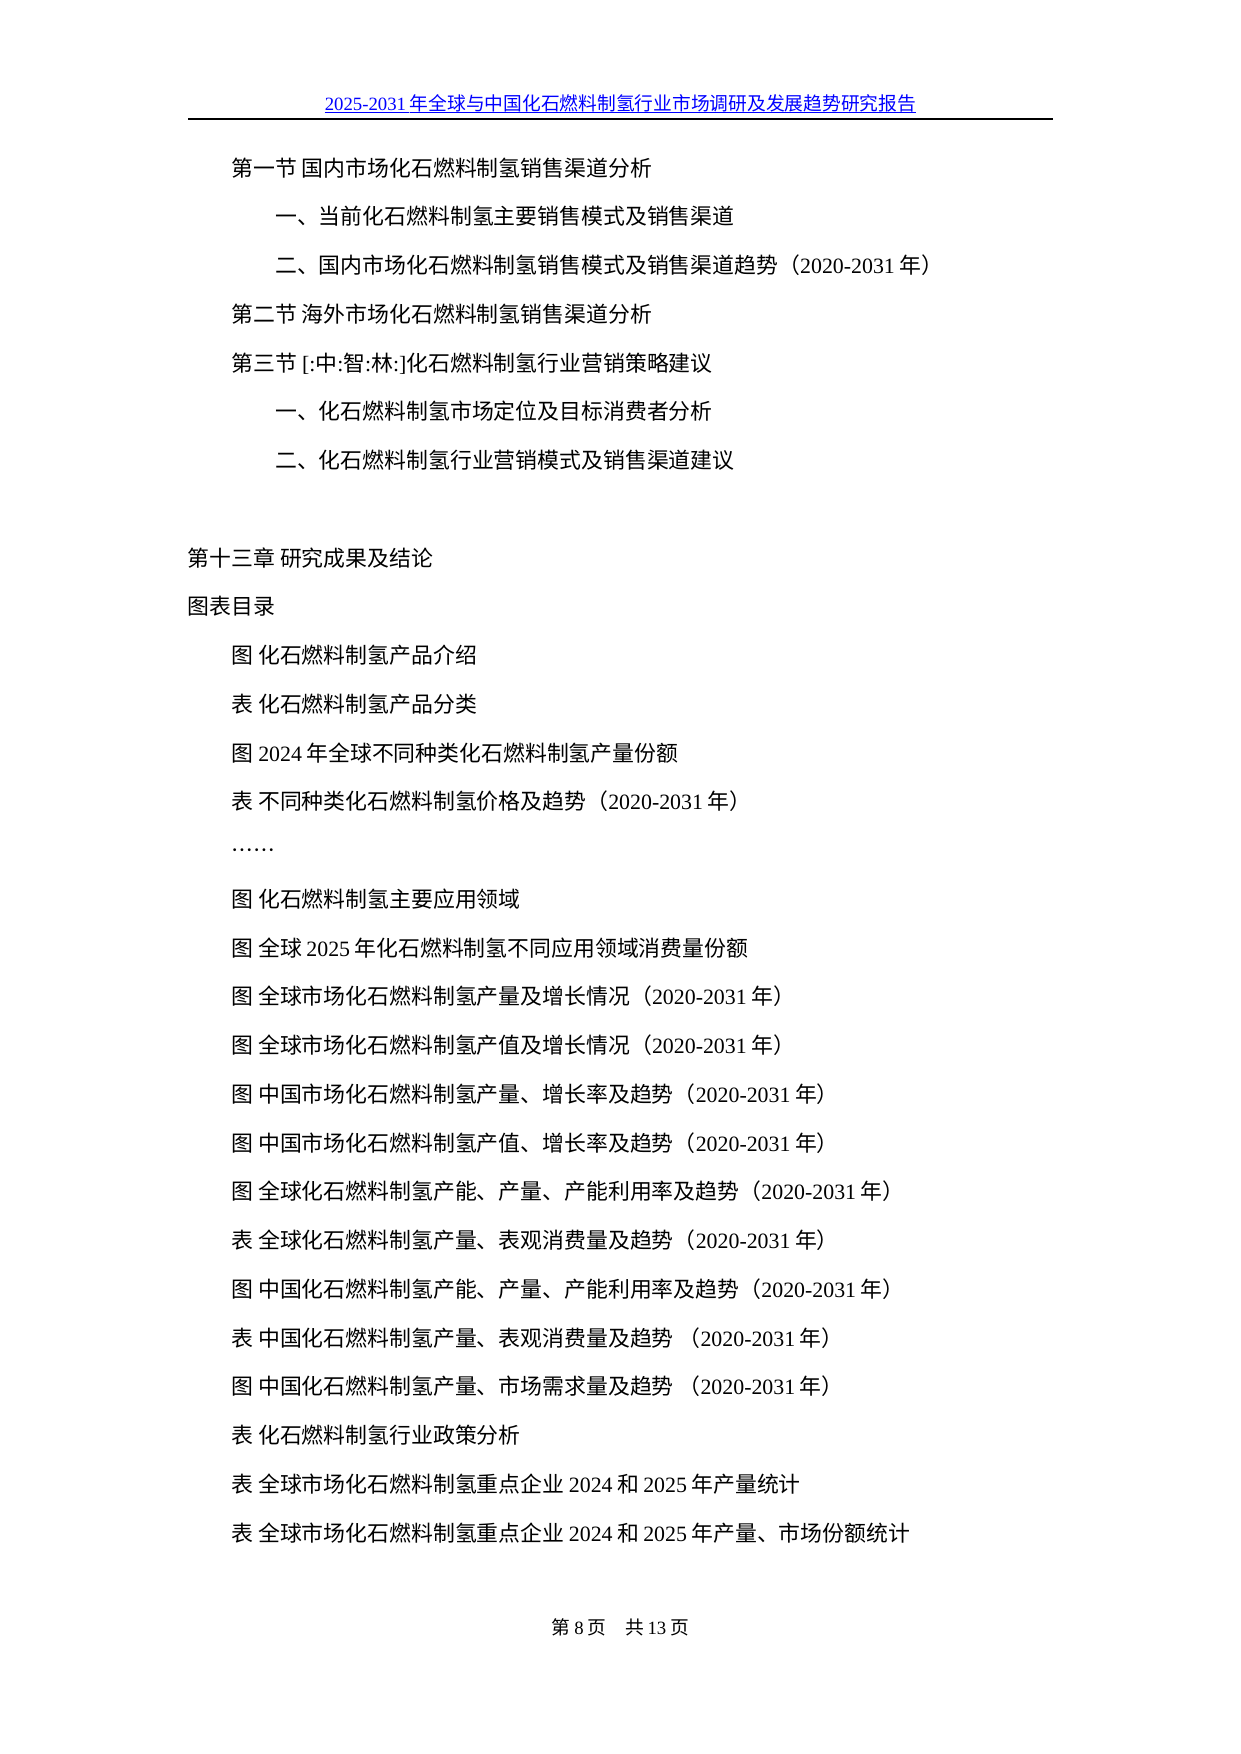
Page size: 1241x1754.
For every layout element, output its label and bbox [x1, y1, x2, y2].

text [187, 150, 1053, 1548]
